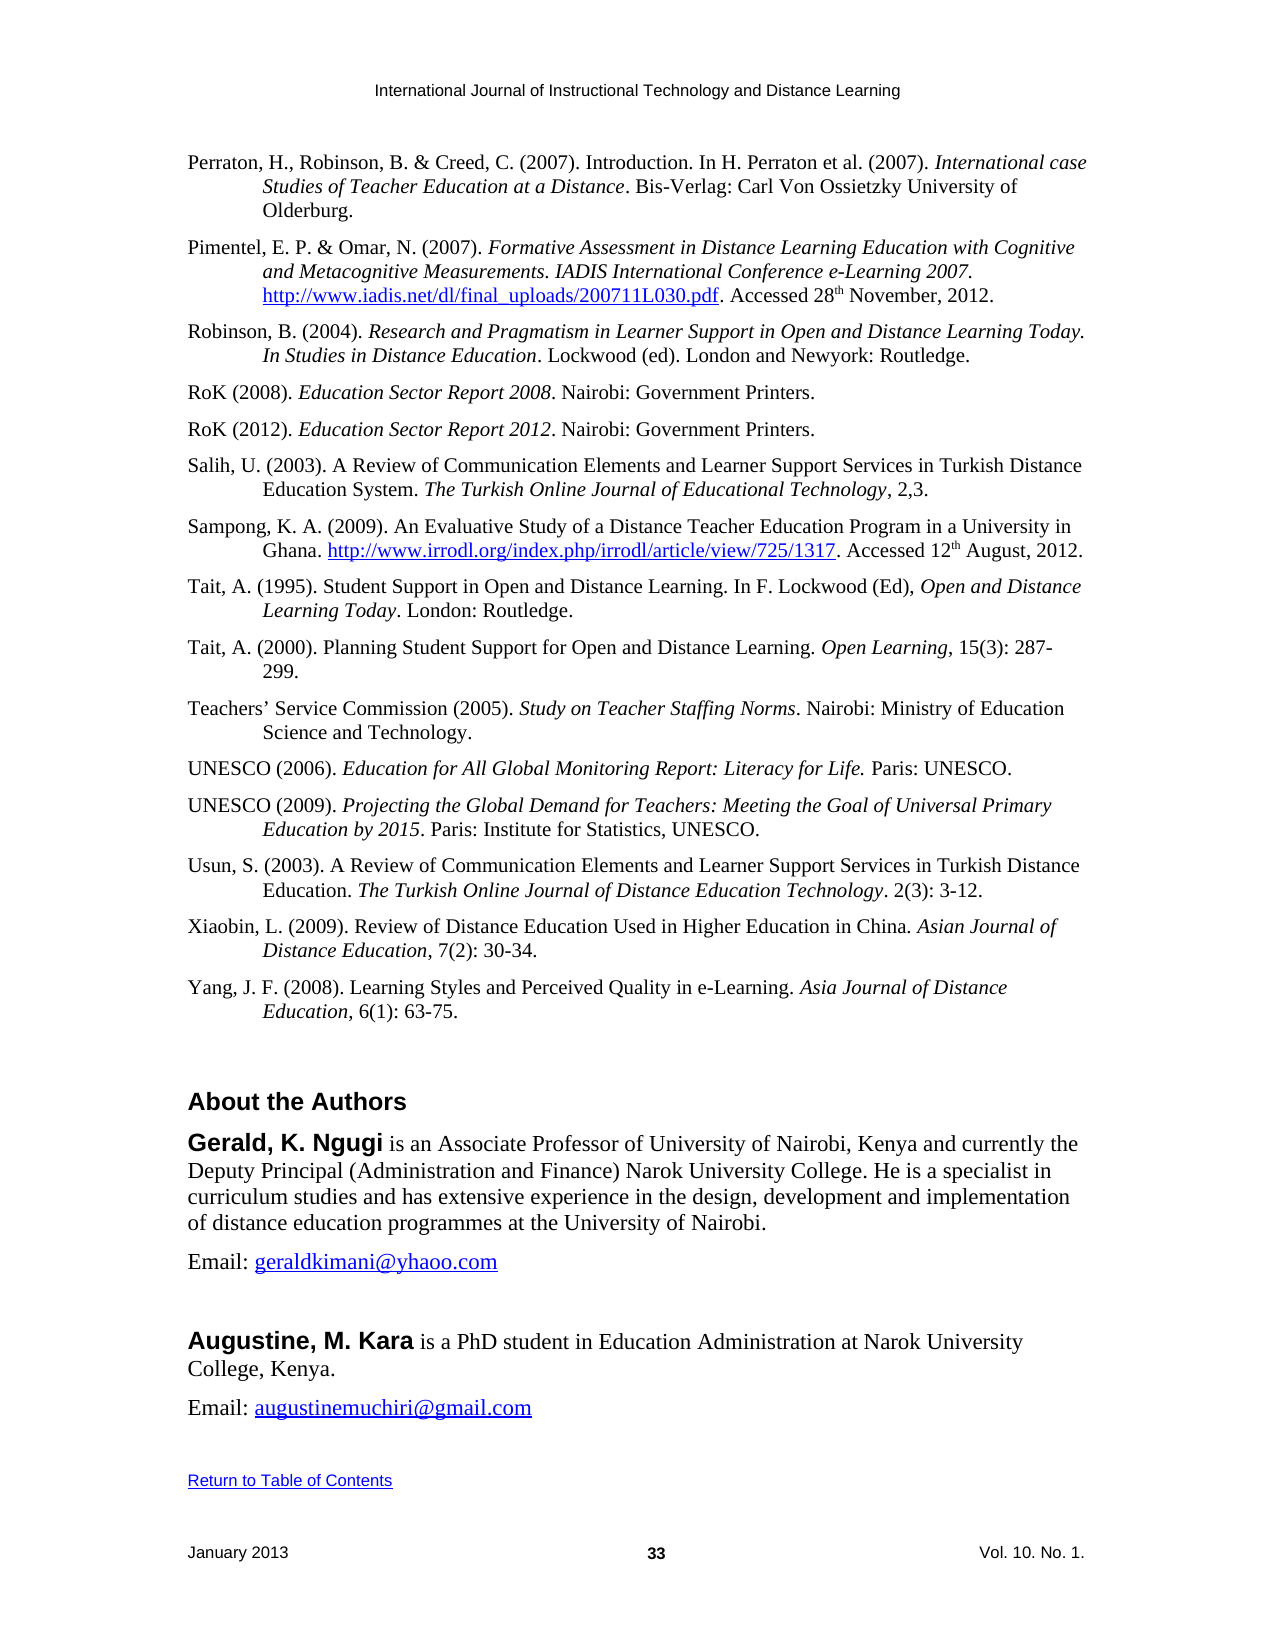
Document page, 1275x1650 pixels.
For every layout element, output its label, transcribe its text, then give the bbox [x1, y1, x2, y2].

text Yang, J. F. (2008). Learning Styles and Perceived Quality in e-Learning. Asia Journal of Distance Education, 6(1): 63-75. [187, 975, 1087, 1023]
text Return to Table of Contents [187, 1471, 1087, 1490]
text Email: geraldkimani@yhaoo.com [187, 1248, 1087, 1274]
text Xiaobin, L. (2009). Review of Distance Education Used in Higher Education in China. Asian Journal of Distance Education, 7(2): 30-34. [187, 914, 1087, 962]
text Gerald, K. Ngugi is an Associate Professor of University of Nairobi, Kenya and currently the Deputy Principal (Administration and Finance) Narok University College. He is a specialist in curriculum studies and has extensive experience in the design, development and implementation of distance education programmes at the University of Nairobi. [187, 1128, 1087, 1236]
text UNESCO (2006). Education for All Global Monitoring Report: Literacy for Life. Paris: UNESCO. [187, 756, 1087, 780]
text RoK (2012). Education Sector Report 2012. Nairobi: Government Printers. [187, 417, 1087, 441]
text Usun, S. (2003). A Review of Communication Elements and Learner Support Services in Turkish Distance Education. The Turkish Online Journal of Distance Education Technology. 2(3): 3-12. [187, 853, 1087, 902]
text Perraton, H., Robinson, B. & Creed, C. (2007). Introduction. In H. Perraton et al. (2007). International case Studies of Teacher Education at a Distance. Bis-Verlag: Carl Von Ossietzky University of Olderburg. [187, 150, 1087, 222]
text UNESCO (2009). Projecting the Global Demand for Teachers: Meeting the Goal of Universal Primary Education by 2015. Paris: Institute for Statistics, UNESCO. [187, 793, 1087, 841]
text Salih, U. (2003). A Review of Communication Elements and Learner Support Services in Turkish Distance Education System. The Turkish Online Journal of Educational Technology, 2,3. [187, 453, 1087, 501]
text Robinson, B. (2004). Research and Pragmatism in Learner Support in Open and Distance Learning Today. In Studies in Distance Education. Lockwood (ed). London and Newyork: Routledge. [187, 319, 1087, 367]
text Pimentel, E. P. & Omar, N. (2007). Formative Assessment in Distance Learning Education with Cognitive and Metacognitive Measurements. IADIS International Conference e-Learning 2007. http://www.iadis.net/dl/final_uploads/200711L030.pdf. Accessed 28th November, 2012. [187, 235, 1087, 307]
text RoK (2008). Education Sector Report 2008. Nairobi: Government Printers. [187, 380, 1087, 404]
text Tait, A. (2000). Planning Student Support for Open and Distance Learning. Open Learning, 15(3): 287-299. [187, 635, 1087, 683]
text Teachers’ Service Commission (2005). Study on Teacher Staffing Norms. Nairobi: Ministry of Education Science and Technology. [187, 696, 1087, 744]
text Sampong, K. A. (2009). An Evaluative Study of a Distance Teacher Education Program in a University in Ghana. http://www.irrodl.org/index.php/irrodl/article/view/725/1317. Accessed 12th August, 2012. [187, 514, 1087, 562]
text Augustine, M. Kara is a PhD student in Education Administration at Narok University College, Kenya. [187, 1326, 1087, 1381]
text Email: augustinemuchiri@gmail.com [187, 1393, 1087, 1420]
subtitle About the Authors [187, 1087, 1087, 1115]
text Tait, A. (1995). Student Support in Open and Distance Learning. In F. Lockwood (Ed), Open and Distance Learning Today. London: Routledge. [187, 574, 1087, 622]
